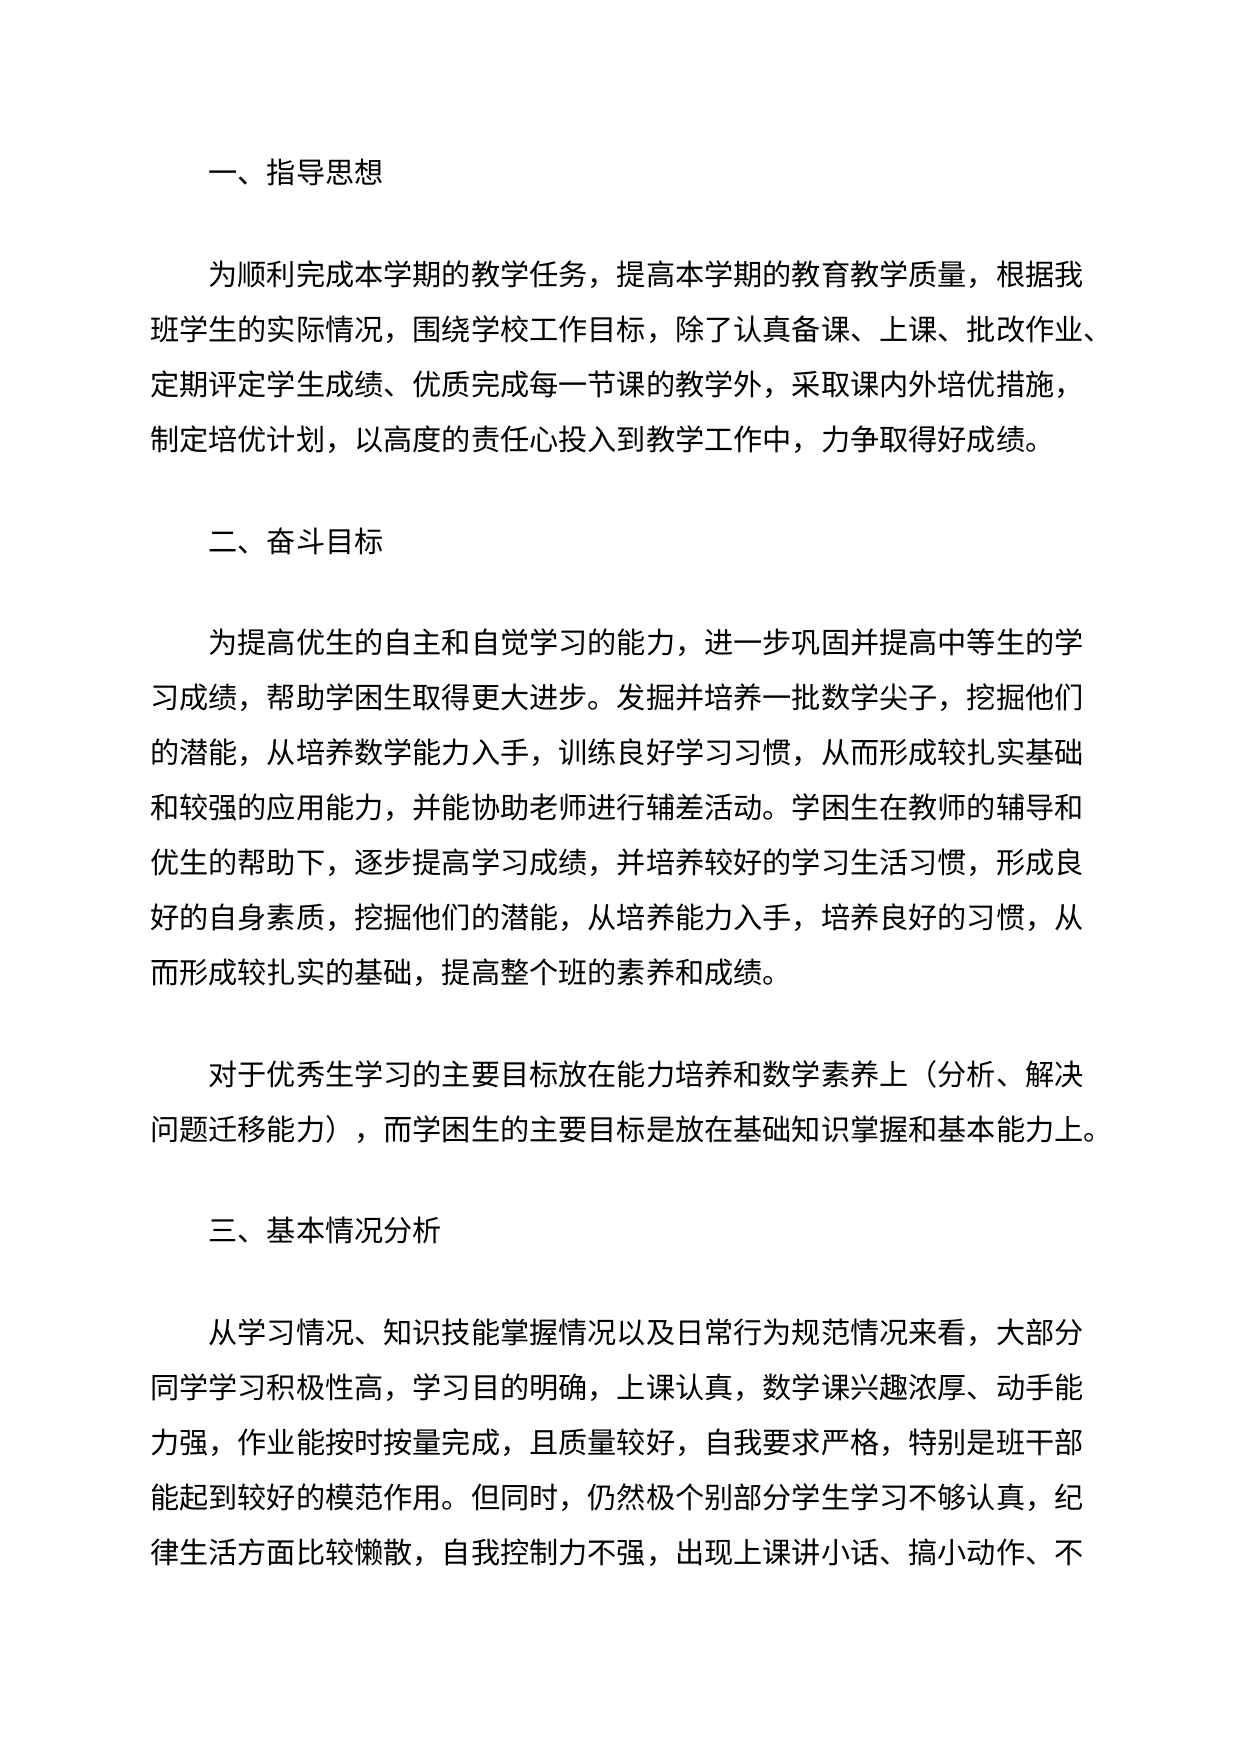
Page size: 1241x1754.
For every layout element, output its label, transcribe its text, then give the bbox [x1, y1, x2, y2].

text 对于优秀生学习的主要目标放在能力培养和数学素养上（分析、解决问题迁移能力），而学困生的主要目标是放在基础知识掌握和基本能力上。 [150, 1051, 1090, 1148]
text 为顺利完成本学期的教学任务，提高本学期的教育教学质量，根据我班学生的实际情况，围绕学校工作目标，除了认真备课、上课、批改作业、定期评定学生成绩、优质完成每一节课的教学外，采取课内外培优措施，制定培优计划，以高度的责任心投入到教学工作中，力争取得好成绩。 [150, 252, 1090, 459]
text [150, 1309, 1090, 1571]
text 为提高优生的自主和自觉学习的能力，进一步巩固并提高中等生的学习成绩，帮助学困生取得更大进步。发掘并培养一批数学尖子，挖掘他们的潜能，从培养数学能力入手，训练良好学习习惯，从而形成较扎实基础和较强的应用能力，并能协助老师进行辅差活动。学困生在教师的辅导和优生的帮助下，逐步提高学习成绩，并培养较好的学习生活习惯，形成良好的自身素质，挖掘他们的潜能，从培养能力入手，培养良好的习惯，从而形成较扎实的基础，提高整个班的素养和成绩。 [150, 620, 1090, 992]
text 一、指导思想 [150, 150, 1090, 192]
text 三、基本情况分析 [150, 1208, 1090, 1250]
text 二、奋斗目标 [150, 518, 1090, 561]
